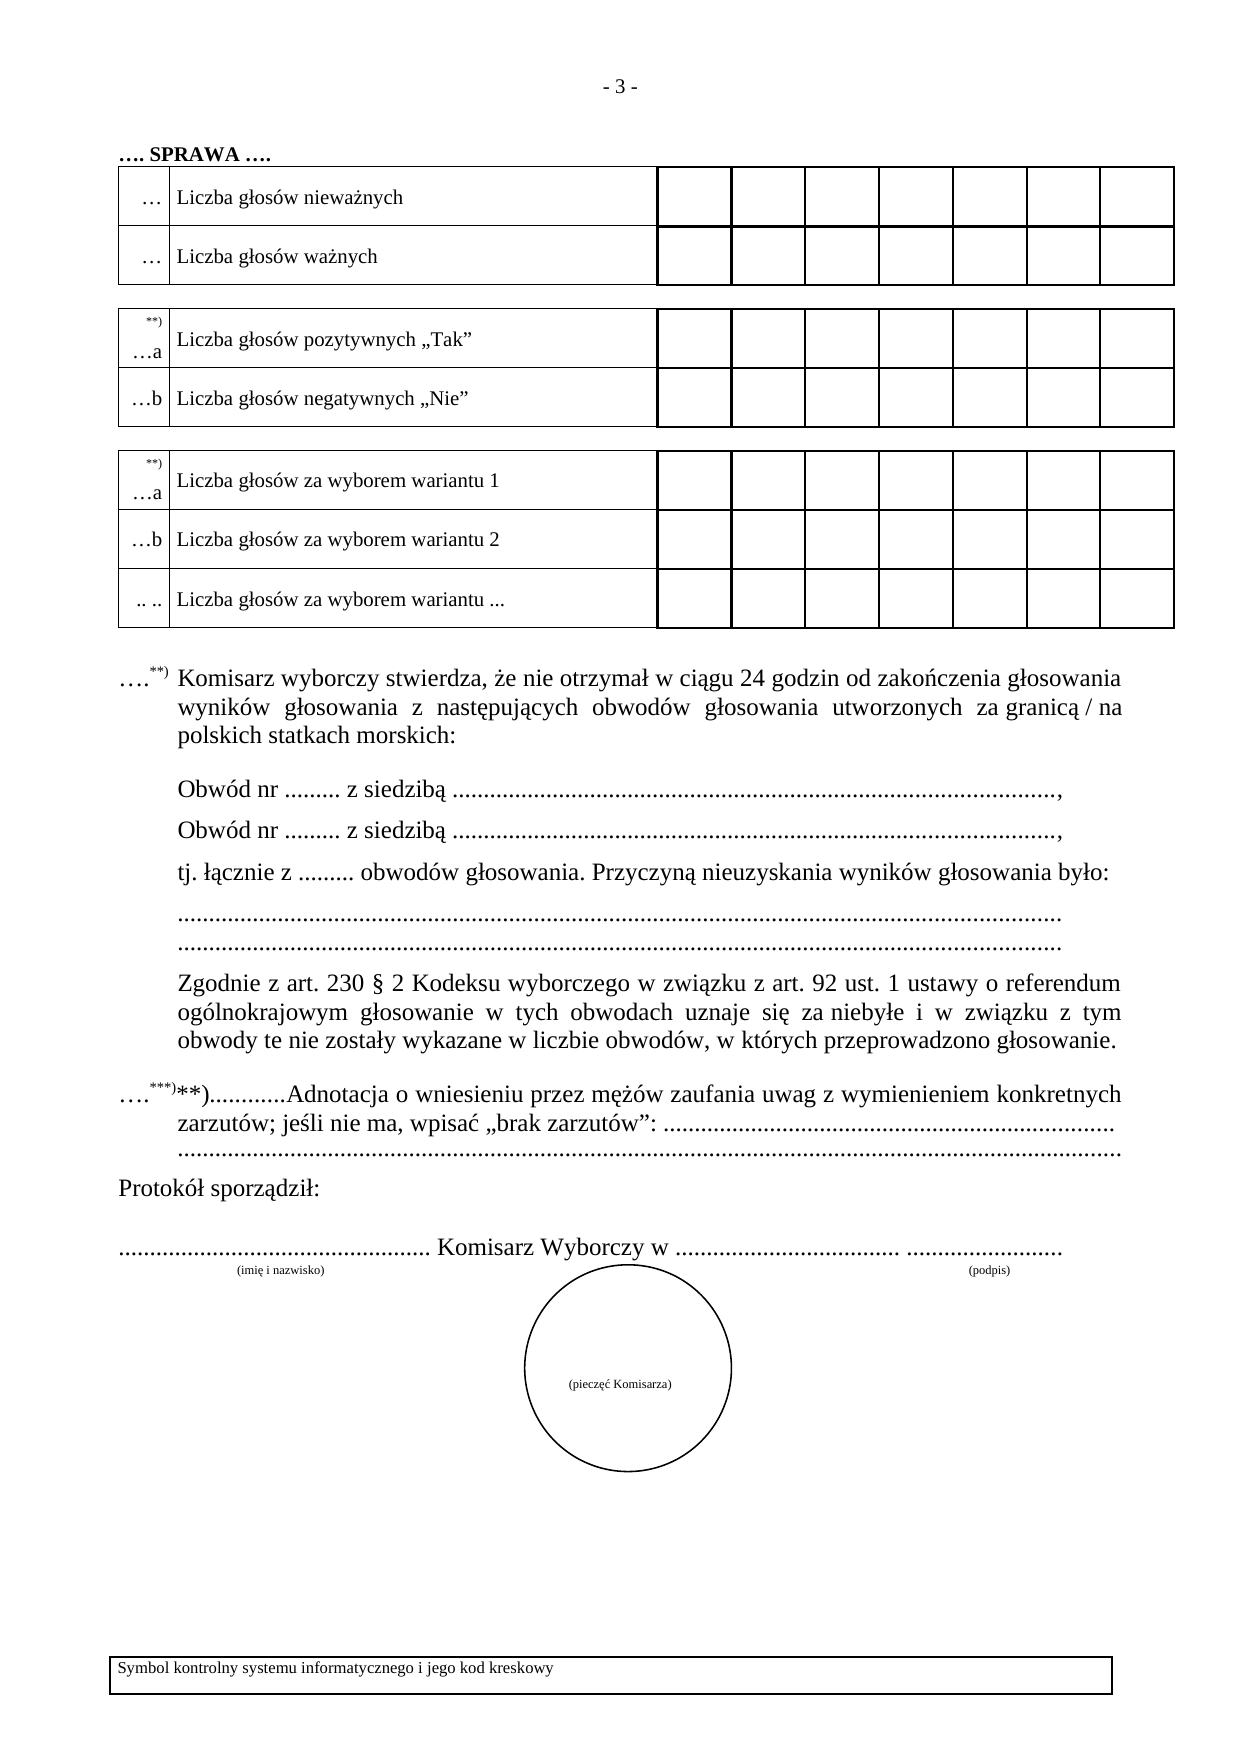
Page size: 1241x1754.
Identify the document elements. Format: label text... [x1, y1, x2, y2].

table_cell …b [119, 368, 169, 426]
table_cell Liczba głosów za wyborem wariantu 2 [170, 510, 656, 568]
table_header [1028, 310, 1099, 367]
table_cell [880, 570, 952, 627]
table_cell [659, 369, 730, 426]
table_cell [659, 570, 730, 627]
table_header [659, 452, 730, 509]
table_cell Liczba głosów ważnych [170, 226, 656, 284]
table_cell [1028, 228, 1099, 284]
table_cell .. .. [119, 569, 169, 627]
table_cell [954, 228, 1026, 284]
text Obwód nr ......... z siedzibą , [177, 774, 1122, 803]
table_header [1101, 310, 1173, 367]
table_cell [1101, 369, 1173, 426]
table_cell [880, 228, 952, 284]
table_header **) …a [119, 309, 169, 367]
table_cell [954, 369, 1026, 426]
table_cell [954, 511, 1026, 568]
table_header Liczba głosów nieważnych [170, 167, 656, 225]
table_header Liczba głosów pozytywnych „Tak” [170, 309, 656, 367]
text tj. łącznie z ......... obwodów głosowania. Przyczyną nieuzyskania wyników głosowania było: [177, 857, 1122, 886]
table_header [880, 310, 952, 367]
table_cell …b [119, 510, 169, 568]
table_cell [880, 369, 952, 426]
table_cell [1028, 570, 1099, 627]
table_cell [1101, 228, 1173, 284]
table_cell [733, 570, 804, 627]
table_cell [880, 511, 952, 568]
table_header [954, 310, 1026, 367]
table_cell [806, 228, 878, 284]
text …. SPRAWA …. [118, 142, 1122, 166]
table_cell [733, 228, 804, 284]
text ….***) Adnotacja o wniesieniu przez mężów zaufania uwag z wymienieniem konkretnych zarzutów; jeśli nie ma, wpisać „brak zarzutów”: [118, 1079, 1122, 1137]
text Protokół sporządził: [118, 1173, 1122, 1202]
table_cell Liczba głosów za wyborem wariantu ... [170, 569, 656, 627]
table_header [1028, 168, 1099, 225]
table_header [880, 452, 952, 509]
table_cell … [119, 226, 169, 284]
table_header [806, 168, 878, 225]
text (pieczęć Komisarza) [118, 1377, 1122, 1391]
text Obwód nr ......... z siedzibą , [177, 816, 1122, 844]
table_header [1101, 168, 1173, 225]
table_cell [733, 511, 804, 568]
table_header [806, 310, 878, 367]
table_header [659, 168, 730, 225]
table_header [733, 168, 804, 225]
table_header [954, 452, 1026, 509]
table_cell [659, 511, 730, 568]
table_cell [806, 511, 878, 568]
text Zgodnie z art. 230 § 2 Kodeksu wyborczego w związku z art. 92 ust. 1 ustawy o referendum ogólnokrajowym głosowanie w tych obwodach uznaje się za niebyłe i w związku z tym obwody te nie zostały wykazane w liczbie obwodów, w których przeprowadzono głosowanie. [177, 968, 1122, 1054]
table_header **) …a [119, 451, 169, 509]
table_header [733, 452, 804, 509]
table_header … [119, 167, 169, 225]
table_cell [1101, 570, 1173, 627]
table_cell [1028, 369, 1099, 426]
text .................................................. Komisarz Wyborczy w .................................... [118, 1229, 1122, 1262]
table_header [880, 168, 952, 225]
table_header [659, 310, 730, 367]
table_header [1101, 452, 1173, 509]
table_header [954, 168, 1026, 225]
table_cell [659, 228, 730, 284]
table_header [806, 452, 878, 509]
table_cell [733, 369, 804, 426]
table_cell [806, 570, 878, 627]
table_cell [1101, 511, 1173, 568]
text ….**) Komisarz wyborczy stwierdza, że nie otrzymał w ciągu 24 godzin od zakończenia głosowania wyników głosowania z następujących obwodów głosowania utworzonych za granicą / na polskich statkach morskich: [118, 663, 1122, 749]
table_cell Liczba głosów negatywnych „Nie” [170, 368, 656, 426]
table_cell [954, 570, 1026, 627]
text (imię i nazwisko) (podpis) [118, 1262, 1122, 1277]
table_header Liczba głosów za wyborem wariantu 1 [170, 451, 656, 509]
table_cell [806, 369, 878, 426]
table_header [733, 310, 804, 367]
table_header [1028, 452, 1099, 509]
table_cell [1028, 511, 1099, 568]
